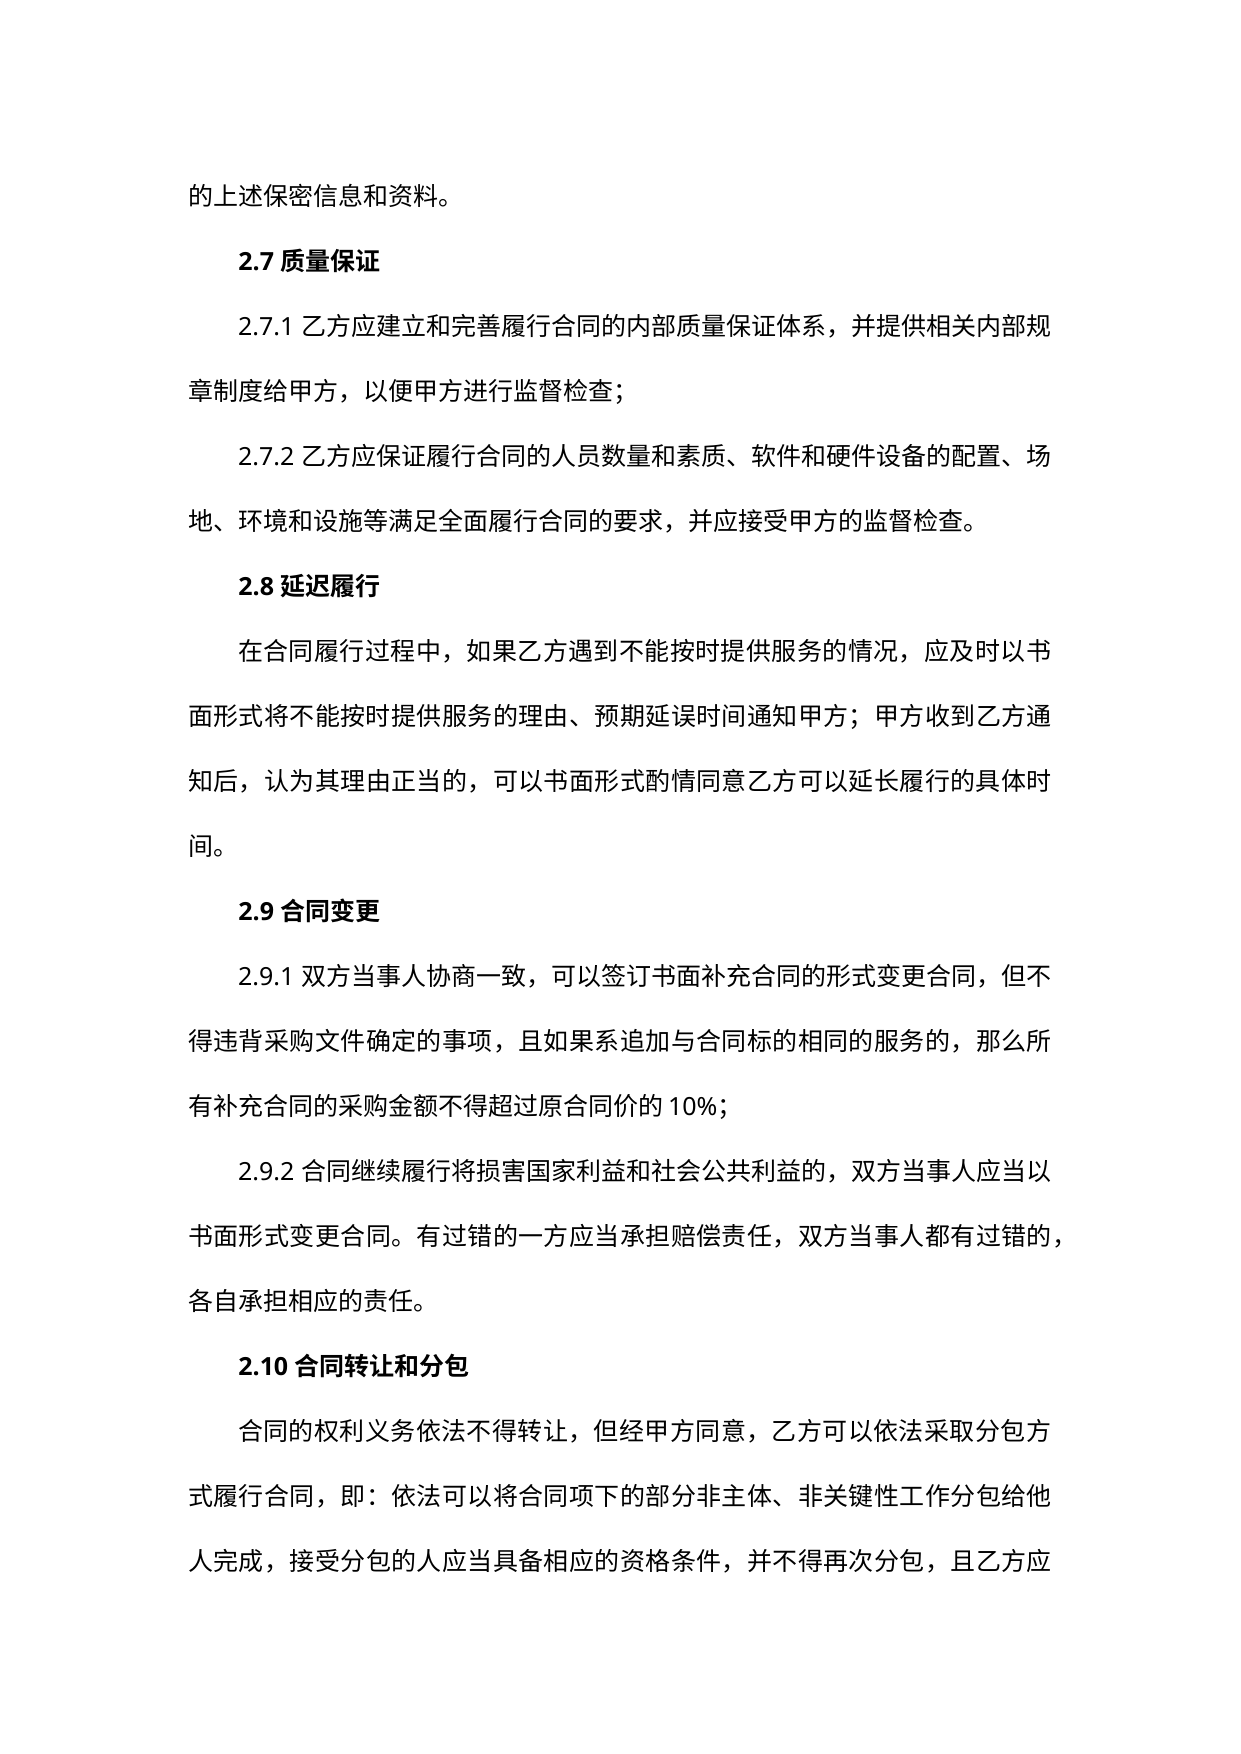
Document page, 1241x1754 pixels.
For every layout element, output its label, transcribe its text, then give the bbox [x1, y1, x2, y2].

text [188, 1397, 1052, 1592]
text 2.7 质量保证 [188, 227, 1052, 292]
text 2.9.2 合同继续履行将损害国家利益和社会公共利益的，双方当事人应当以书面形式变更合同。有过错的一方应当承担赔偿责任，双方当事人都有过错的，各自承担相应的责任。 [188, 1137, 1052, 1332]
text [188, 162, 1052, 227]
text 2.10 合同转让和分包 [188, 1332, 1052, 1397]
text 2.7.1 乙方应建立和完善履行合同的内部质量保证体系，并提供相关内部规章制度给甲方，以便甲方进行监督检查； [188, 292, 1052, 422]
text 2.7.2 乙方应保证履行合同的人员数量和素质、软件和硬件设备的配置、场地、环境和设施等满足全面履行合同的要求，并应接受甲方的监督检查。 [188, 422, 1052, 552]
text 2.9.1 双方当事人协商一致，可以签订书面补充合同的形式变更合同，但不得违背采购文件确定的事项，且如果系追加与合同标的相同的服务的，那么所有补充合同的采购金额不得超过原合同价的10%； [188, 942, 1052, 1137]
text 2.8 延迟履行 [188, 552, 1052, 617]
text 2.9 合同变更 [188, 877, 1052, 942]
text 在合同履行过程中，如果乙方遇到不能按时提供服务的情况，应及时以书面形式将不能按时提供服务的理由、预期延误时间通知甲方；甲方收到乙方通知后，认为其理由正当的，可以书面形式酌情同意乙方可以延长履行的具体时间。 [188, 617, 1052, 877]
